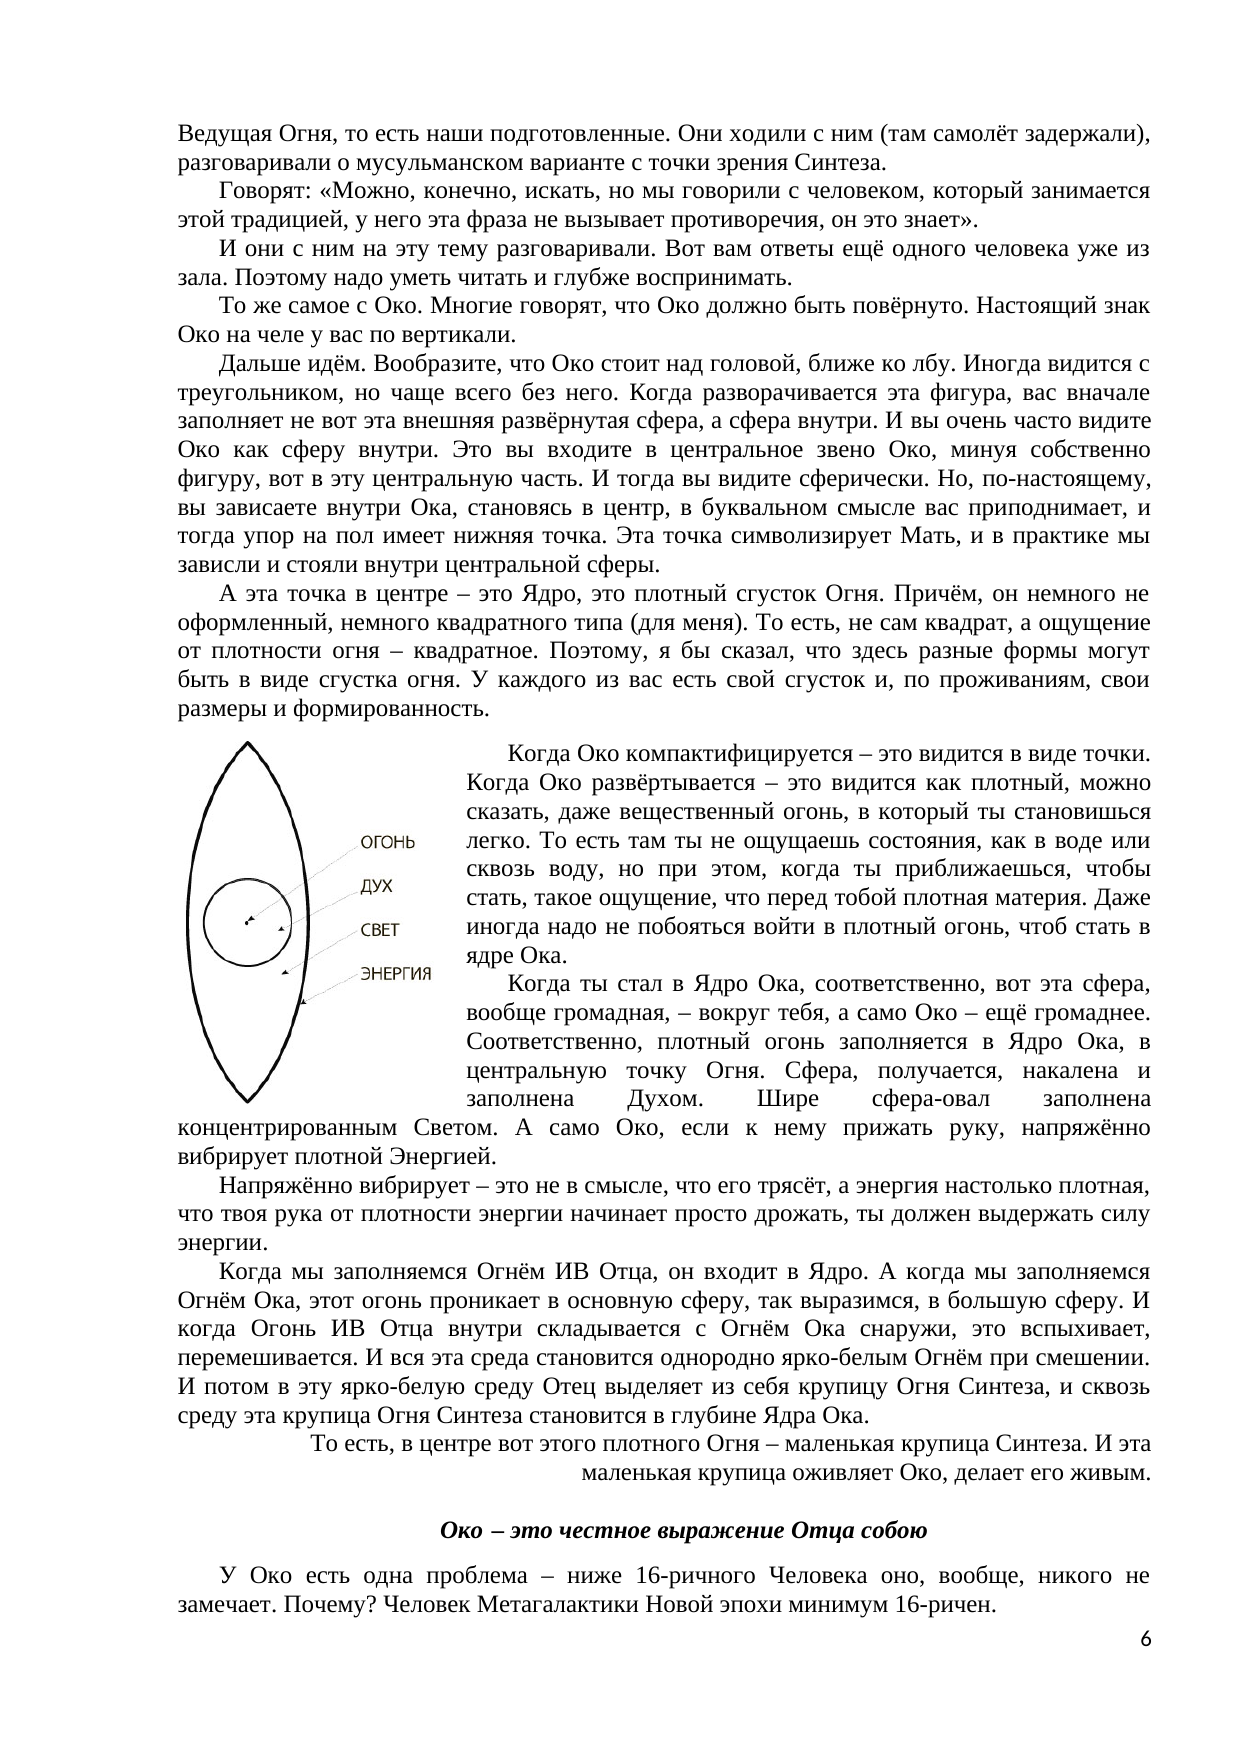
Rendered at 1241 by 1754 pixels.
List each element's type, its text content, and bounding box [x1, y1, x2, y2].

text Дальше идём. Вообразите, что Око стоит над головой, ближе ко лбу. Иногда видится с треугольником, но чаще всего без него. Когда разворачивается эта фигура, вас вначале заполняет не вот эта внешняя развёрнутая сфера, а сфера внутри. И вы очень часто видите Око как сферу внутри. Это вы входите в центральное звено Око, минуя собственно фигуру, вот в эту центральную часть. И тогда вы видите сферически. Но, по-настоящему, вы зависаете внутри Ока, становясь в центр, в буквальном смысле вас приподнимает, и тогда упор на пол имеет нижняя точка. Эта точка символизирует Мать, и в практике мы зависли и стояли внутри центральной сферы. [177, 348, 1152, 578]
text Когда ты стал в Ядро Ока, соответственно, вот эта сфера, вообще громадная, – вокруг тебя, а само Око – ещё громаднее. Соответственно, плотный огонь заполняется в Ядро Ока, в центральную точку Огня. Сфера, получается, накалена и заполнена Духом. Шире сфера-овал заполнена концентрированным Светом. А само Око, если к нему прижать руку, напряжённо вибрирует плотной Энергией. [177, 968, 1152, 1170]
text Когда Око компактифицируется – это видится в виде точки. Когда Око развёртывается – это видится как плотный, можно сказать, даже вещественный огонь, в который ты становишься легко. То есть там ты не ощущаешь состояния, как в воде или сквозь воду, но при этом, когда ты приближаешься, чтобы стать, такое ощущение, что перед тобой плотная материя. Даже иногда надо не побояться войти в плотный огонь, чтоб стать в ядре Ока. [177, 738, 1152, 968]
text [177, 118, 1152, 176]
text Говорят: «Можно, конечно, искать, но мы говорили с человеком, который занимается этой традицией, у него эта фраза не вызывает противоречия, он это знает». [177, 176, 1152, 233]
text Когда мы заполняемся Огнём ИВ Отца, он входит в Ядро. А когда мы заполняемся Огнём Ока, этот огонь проникает в основную сферу, так выразимся, в большую сферу. И когда Огонь ИВ Отца внутри складывается с Огнём Ока снаружи, это вспыхивает, перемешивается. И вся эта среда становится однородно ярко-белым Огнём при смешении. И потом в эту ярко-белую среду Отец выделяет из себя крупицу Огня Синтеза, и сквозь среду эта крупица Огня Синтеза становится в глубине Ядра Ока. [177, 1256, 1152, 1428]
text У Око есть одна проблема – ниже 16-ричного Человека оно, вообще, никого не замечает. Почему? Человек Метагалактики Новой эпохи минимум 16-ричен. [177, 1560, 1152, 1618]
text То есть, в центре вот этого плотного Огня – маленькая крупица Синтеза. И эта маленькая крупица оживляет Око, делает его живым. [177, 1428, 1152, 1486]
text А эта точка в центре – это Ядро, это плотный сгусток Огня. Причём, он немного не оформленный, немного квадратного типа (для меня). То есть, не сам квадрат, а ощущение от плотности огня – квадратное. Поэтому, я бы сказал, что здесь разные формы могут быть в виде сгустка огня. У каждого из вас есть свой сгусток и, по проживаниям, свои размеры и формированность. [177, 578, 1152, 722]
text И они с ним на эту тему разговаривали. Вот вам ответы ещё одного человека уже из зала. Поэтому надо уметь читать и глубже воспринимать. [177, 233, 1152, 291]
text Напряжённо вибрирует – это не в смысле, что его трясёт, а энергия настолько плотная, что твоя рука от плотности энергии начинает просто дрожать, ты должен выдержать силу энергии. [177, 1170, 1152, 1256]
text То же самое с Око. Многие говорят, что Око должно быть повёрнуто. Настоящий знак Око на челе у вас по вертикали. [177, 291, 1152, 348]
picture [169, 741, 448, 1104]
text Око – это честное выражение Отца собою [177, 1515, 1152, 1543]
